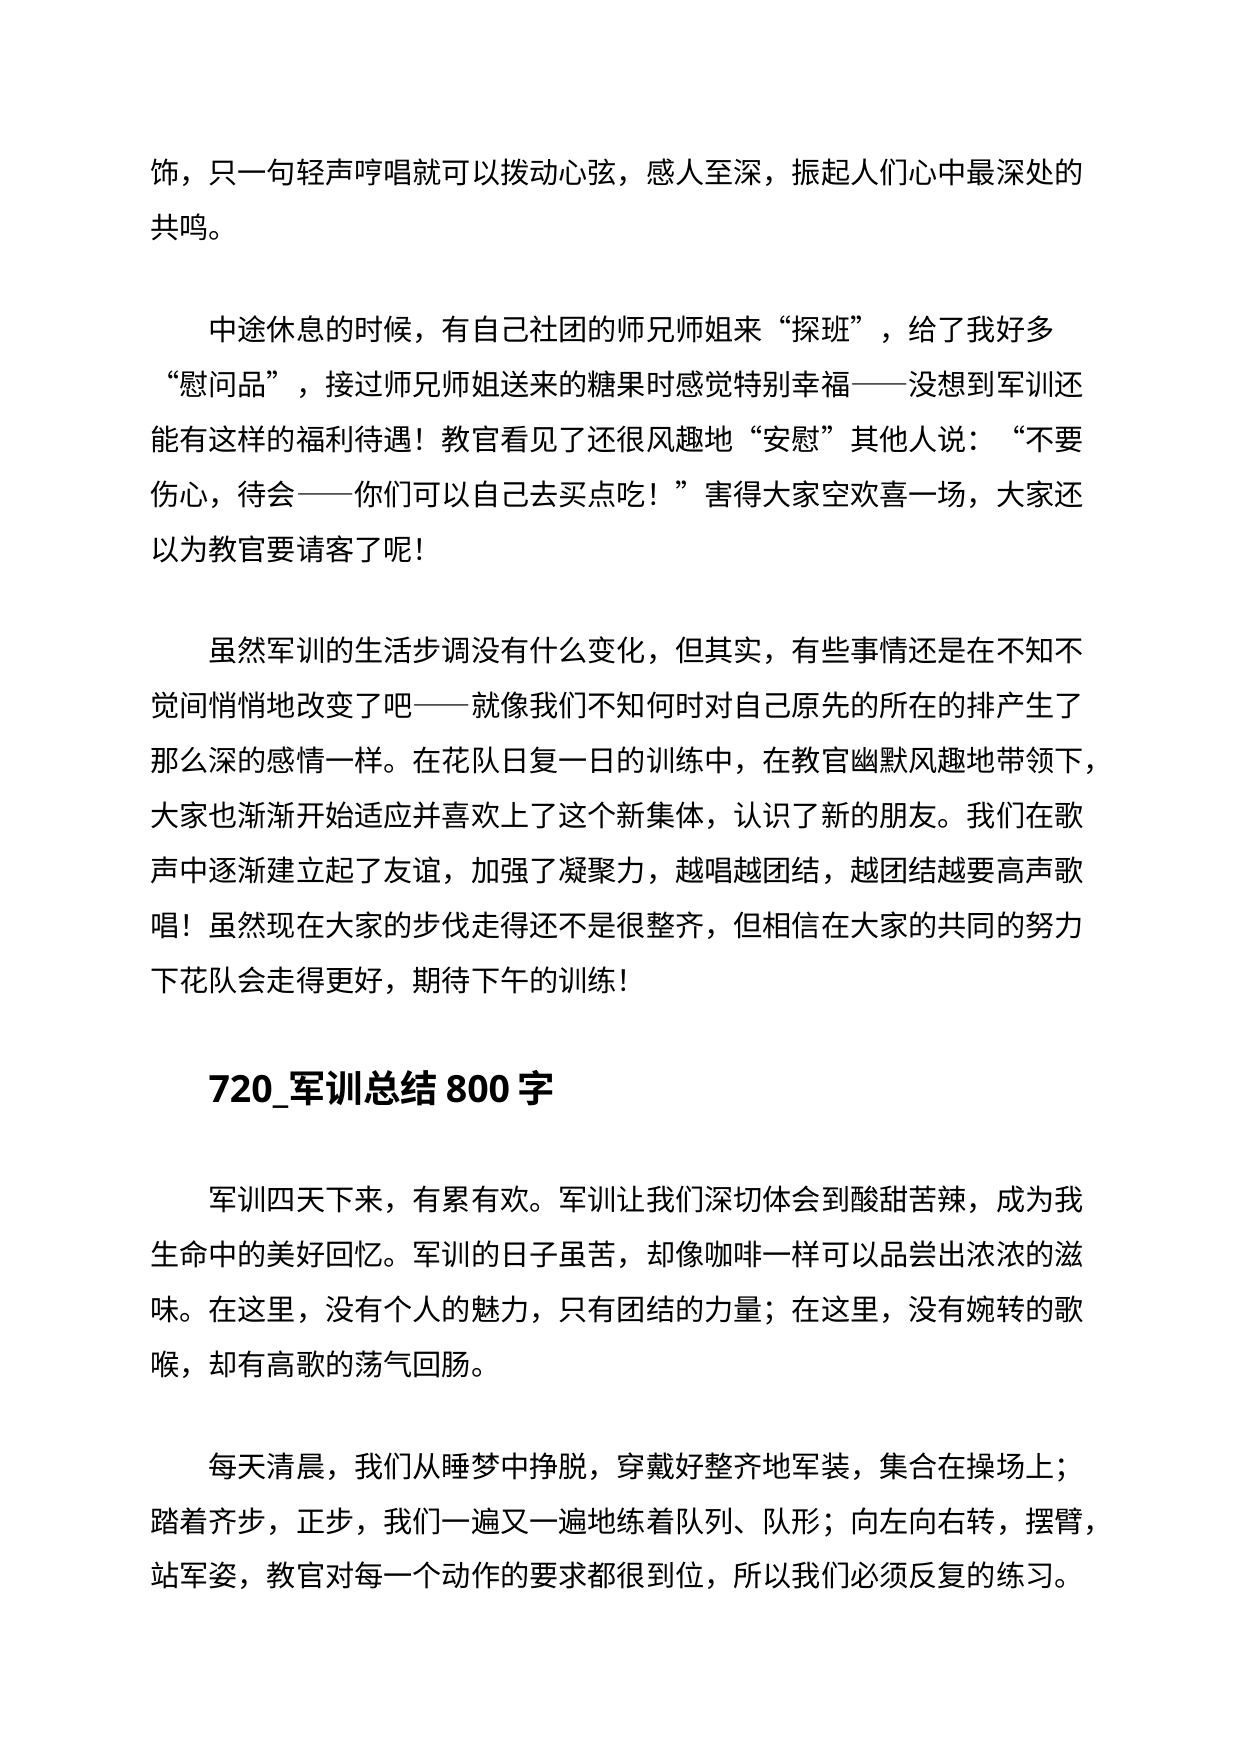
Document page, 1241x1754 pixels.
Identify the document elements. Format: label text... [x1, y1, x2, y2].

text 军训四天下来，有累有欢。军训让我们深切体会到酸甜苦辣，成为我生命中的美好回忆。军训的日子虽苦，却像咖啡一样可以品尝出浓浓的滋味。在这里，没有个人的魅力，只有团结的力量；在这里，没有婉转的歌喉，却有高歌的荡气回肠。 [150, 1177, 1090, 1384]
text 虽然军训的生活步调没有什么变化，但其实，有些事情还是在不知不觉间悄悄地改变了吧——就像我们不知何时对自己原先的所在的排产生了那么深的感情一样。在花队日复一日的训练中，在教官幽默风趣地带领下，大家也渐渐开始适应并喜欢上了这个新集体，认识了新的朋友。我们在歌声中逐渐建立起了友谊，加强了凝聚力，越唱越团结，越团结越要高声歌唱！虽然现在大家的步伐走得还不是很整齐，但相信在大家的共同的努力下花队会走得更好，期待下午的训练！ [150, 628, 1090, 1000]
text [150, 150, 1090, 247]
text 中途休息的时候，有自己社团的师兄师姐来“探班”，给了我好多“慰问品”，接过师兄师姐送来的糖果时感觉特别幸福——没想到军训还能有这样的福利待遇！教官看见了还很风趣地“安慰”其他人说：“不要伤心，待会——你们可以自己去买点吃！”害得大家空欢喜一场，大家还以为教官要请客了呢！ [150, 307, 1090, 568]
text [150, 1443, 1090, 1595]
text 720_军训总结800字 [150, 1059, 1090, 1114]
